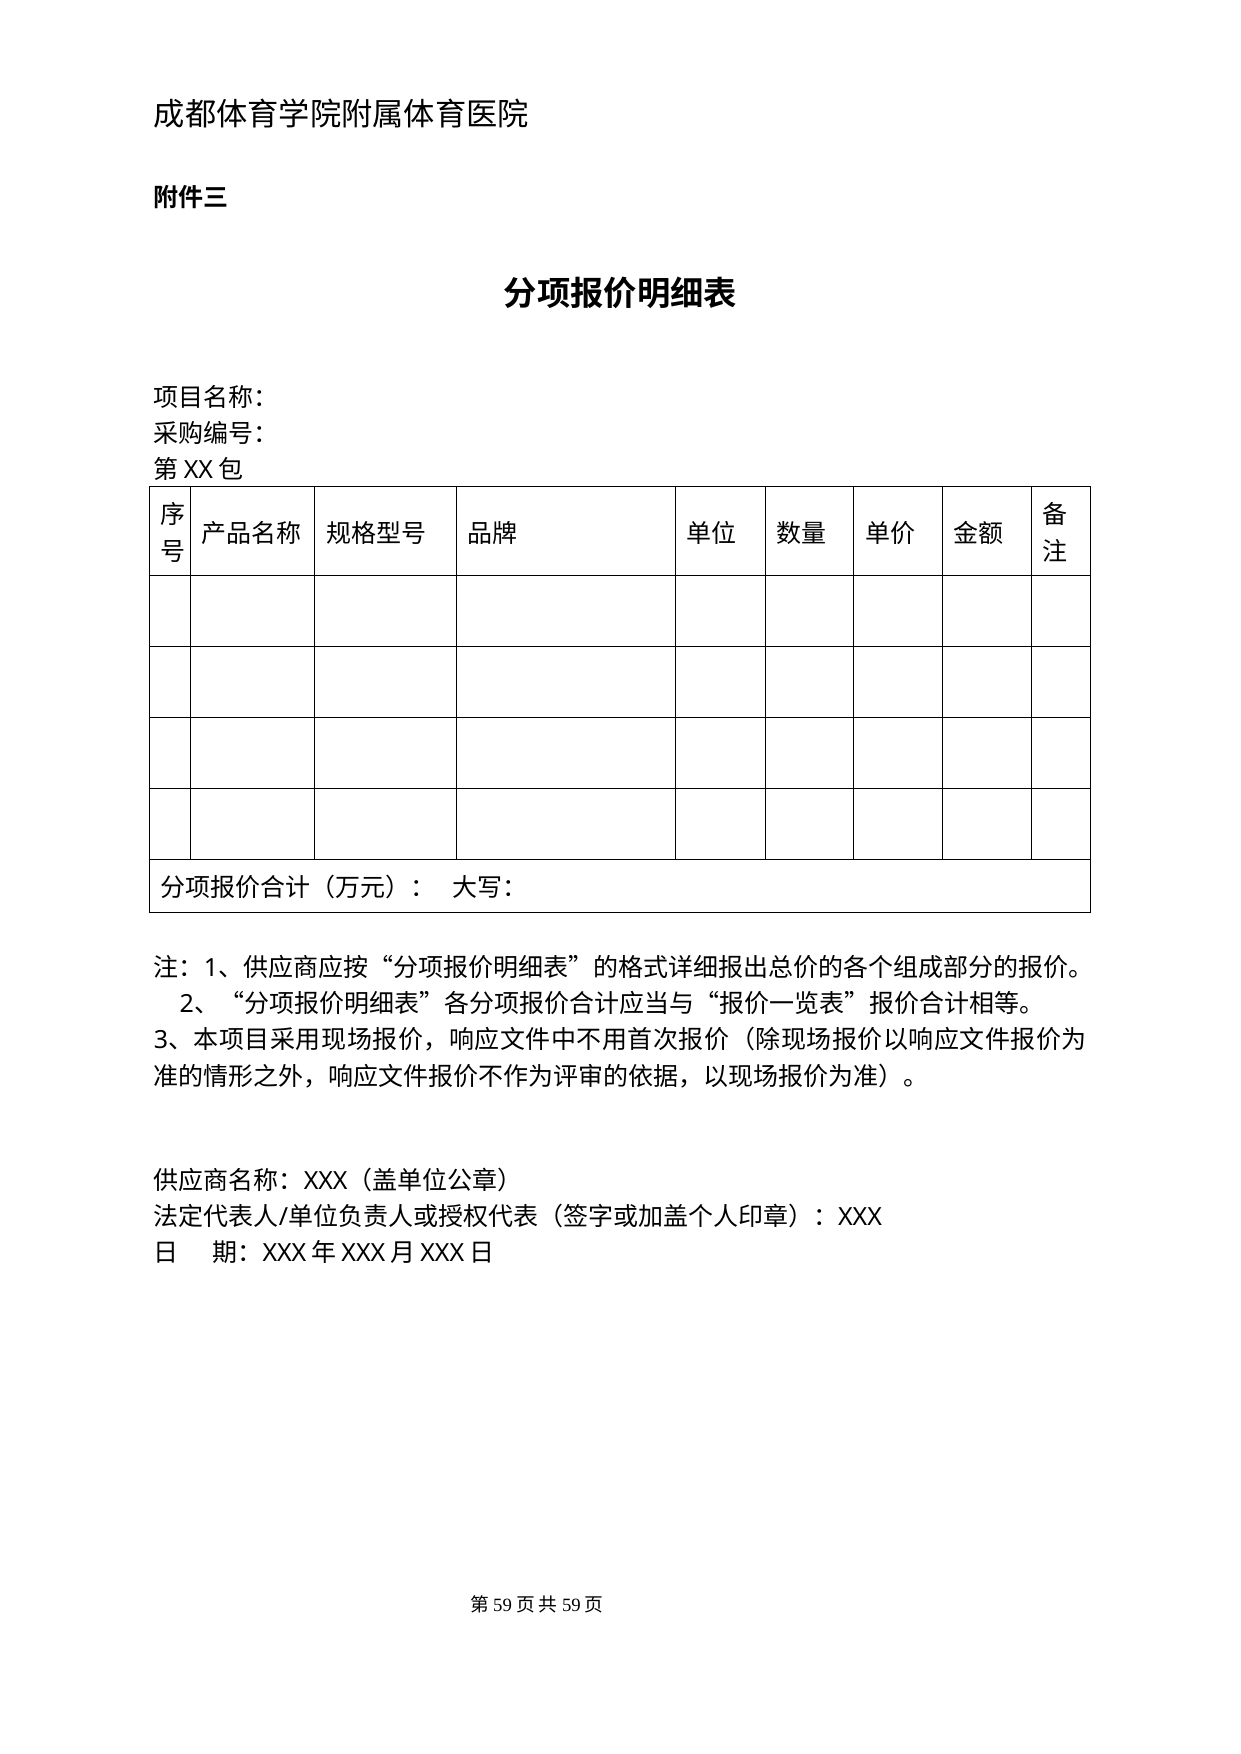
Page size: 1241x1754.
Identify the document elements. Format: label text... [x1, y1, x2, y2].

subtitle 附件三 [153, 177, 1087, 213]
table_header 规格型号 [315, 487, 456, 575]
table_header 产品名称 [191, 487, 314, 575]
table_cell [1032, 576, 1090, 646]
table_cell [766, 789, 853, 859]
table_header 备注 [1032, 487, 1090, 575]
text 第XX包 [153, 450, 1087, 486]
table_cell [457, 647, 675, 717]
table_header 单价 [854, 487, 942, 575]
table_cell [943, 718, 1031, 788]
table_header 序号 [150, 487, 190, 575]
text 注：1、供应商应按“分项报价明细表”的格式详细报出总价的各个组成部分的报价。 [153, 947, 1087, 983]
text 采购编号： [153, 413, 1087, 450]
text 法定代表人/单位负责人或授权代表（签字或加盖个人印章）：XXX [153, 1197, 1087, 1233]
table_cell [854, 789, 942, 859]
table_cell [943, 576, 1031, 646]
text 3、本项目采用现场报价，响应文件中不用首次报价（除现场报价以响应文件报价为准的情形之外，响应文件报价不作为评审的依据，以现场报价为准）。 [153, 1020, 1087, 1092]
table_cell [766, 576, 853, 646]
table_header 数量 [766, 487, 853, 575]
table_cell 分项报价合计（万元）： 大写： [150, 860, 1090, 912]
table_cell [191, 576, 314, 646]
table_cell [1032, 718, 1090, 788]
subtitle 分项报价明细表 [153, 267, 1087, 315]
table_header 金额 [943, 487, 1031, 575]
table_cell [676, 647, 765, 717]
table_cell [766, 647, 853, 717]
table_cell [854, 718, 942, 788]
table_cell [676, 576, 765, 646]
table_cell [457, 718, 675, 788]
table_cell [854, 647, 942, 717]
table_cell [315, 789, 456, 859]
table_cell [315, 576, 456, 646]
table_cell [150, 576, 190, 646]
text 供应商名称：XXX（盖单位公章） [153, 1160, 1087, 1197]
text 日 期：XXX年XXX月XXX日 [153, 1233, 1087, 1269]
table_cell [943, 647, 1031, 717]
table_cell [150, 789, 190, 859]
table_cell [191, 789, 314, 859]
table_cell [676, 789, 765, 859]
table_cell [1032, 789, 1090, 859]
table_cell [315, 718, 456, 788]
table_cell [315, 647, 456, 717]
table_header 单位 [676, 487, 765, 575]
table_cell [457, 576, 675, 646]
table_header 品牌 [457, 487, 675, 575]
table_cell [150, 718, 190, 788]
table_cell [191, 718, 314, 788]
table_cell [766, 718, 853, 788]
table_cell [676, 718, 765, 788]
table_cell [191, 647, 314, 717]
table_cell [943, 789, 1031, 859]
table_cell [457, 789, 675, 859]
text 2、“分项报价明细表”各分项报价合计应当与“报价一览表”报价合计相等。 [153, 983, 1087, 1020]
text 项目名称： [153, 377, 1087, 413]
table_cell [150, 647, 190, 717]
table_cell [854, 576, 942, 646]
table_cell [1032, 647, 1090, 717]
